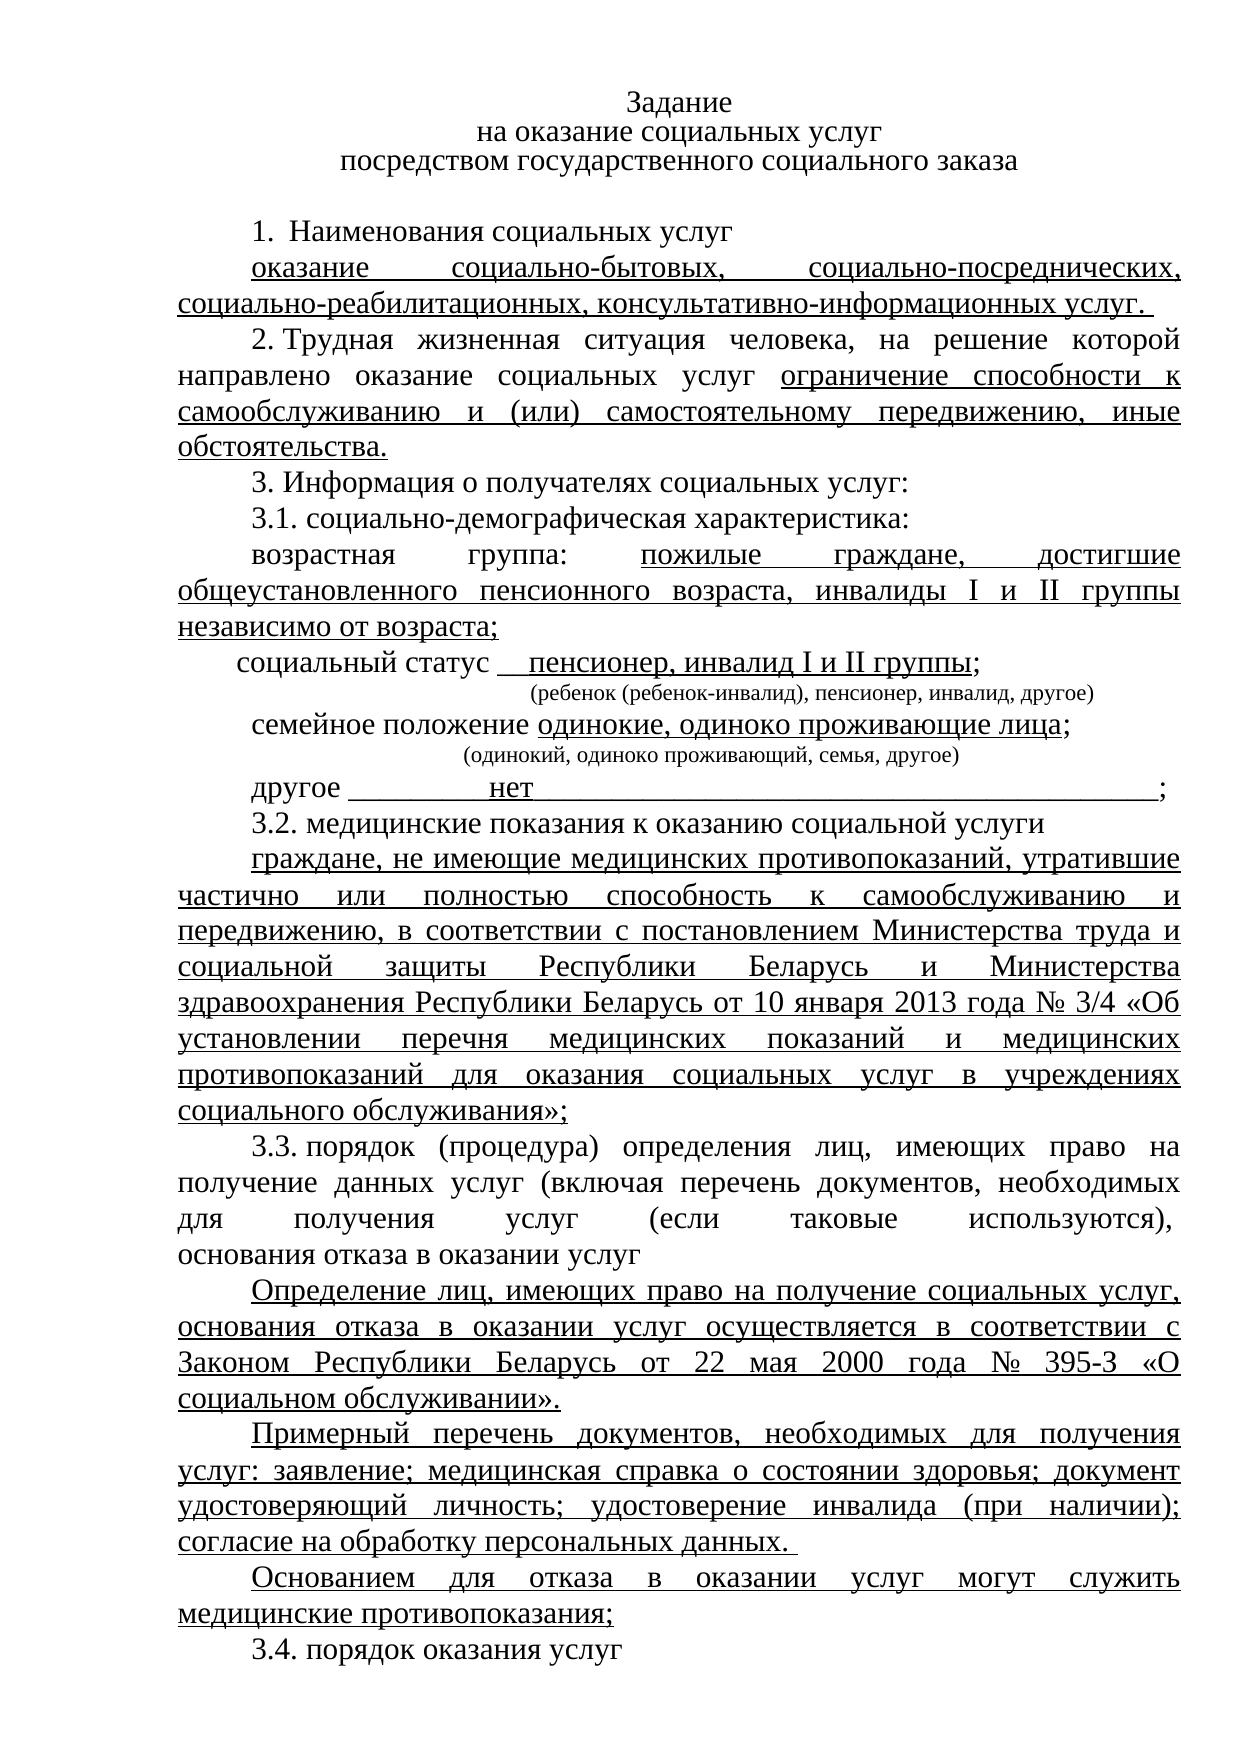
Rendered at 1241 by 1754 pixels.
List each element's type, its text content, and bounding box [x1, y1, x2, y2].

text Примерный перечень документов, необходимых для получения услуг: заявление; медицинская справка о состоянии здоровья; документ удостоверяющий личность; удостоверение инвалида (при наличии); согласие на обработку персональных данных. [177, 1415, 1181, 1482]
text (ребенок (ребенок-инвалид), пенсионер, инвалид, другое) [444, 679, 1181, 706]
text оказание социально-бытовых, социально-посреднических, социально-реабилитационных, консультативно-информационных услуг. [177, 248, 1181, 320]
text граждане, не имеющие медицинских противопоказаний, утратившие частично или полностью способность к самообслуживанию и передвижению, в соответствии с постановлением Министерства труда и социальной защиты Республики Беларусь и Министерства здравоохранения Республики Беларусь от 10 января 2013 года № 3/4 «Об установлении перечня медицинских показаний и медицинских противопоказаний для оказания социальных услуг в учреждениях социального обслуживания»; [177, 840, 1181, 907]
text Примерный перечень документов, необходимых для получения услуг: заявление; медицинская справка о состоянии здоровья; документ удостоверяющий личность; удостоверение инвалида (при наличии); согласие на обработку персональных данных. [177, 1483, 1181, 1518]
text граждане, не имеющие медицинских противопоказаний, утратившие частично или полностью способность к самообслуживанию и передвижению, в соответствии с постановлением Министерства труда и социальной защиты Республики Беларусь и Министерства здравоохранения Республики Беларусь от 10 января 2013 года № 3/4 «Об установлении перечня медицинских показаний и медицинских противопоказаний для оказания социальных услуг в учреждениях социального обслуживания»; [177, 980, 1181, 1015]
list Наименования социальных услуг [251, 212, 1181, 248]
text 3.1. социально-демографическая характеристика: [177, 499, 1181, 536]
text на оказание социальных услуг [177, 118, 1181, 147]
text Основанием для отказа в оказании услуг могут служить медицинские противопоказания; [177, 1558, 1181, 1630]
text семейное положение одинокие, одиноко проживающие лица; [177, 706, 1181, 742]
text 2. Трудная жизненная ситуация человека, на решение которой направлено оказание социальных услуг ограничение способности к самообслуживанию и (или) самостоятельному передвижению, иные обстоятельства. [177, 424, 1181, 464]
text граждане, не имеющие медицинских противопоказаний, утратившие частично или полностью способность к самообслуживанию и передвижению, в соответствии с постановлением Министерства труда и социальной защиты Республики Беларусь и Министерства здравоохранения Республики Беларусь от 10 января 2013 года № 3/4 «Об установлении перечня медицинских показаний и медицинских противопоказаний для оказания социальных услуг в учреждениях социального обслуживания»; [177, 908, 1181, 943]
text граждане, не имеющие медицинских противопоказаний, утратившие частично или полностью способность к самообслуживанию и передвижению, в соответствии с постановлением Министерства труда и социальной защиты Республики Беларусь и Министерства здравоохранения Республики Беларусь от 10 января 2013 года № 3/4 «Об установлении перечня медицинских показаний и медицинских противопоказаний для оказания социальных услуг в учреждениях социального обслуживания»; [177, 1016, 1181, 1051]
text 3. Информация о получателях социальных услуг: [177, 464, 1181, 499]
text Задание [177, 89, 1181, 118]
text возрастная группа: пожилые граждане, достигшие общеустановленного пенсионного возраста, инвалиды I и II группы независимо от возраста; [177, 536, 1181, 603]
text социальный статус __пенсионер, инвалид I и II группы; [177, 643, 1181, 679]
text другое _________нет________________________________________; [177, 768, 1181, 804]
text граждане, не имеющие медицинских противопоказаний, утратившие частично или полностью способность к самообслуживанию и передвижению, в соответствии с постановлением Министерства труда и социальной защиты Республики Беларусь и Министерства здравоохранения Республики Беларусь от 10 января 2013 года № 3/4 «Об установлении перечня медицинских показаний и медицинских противопоказаний для оказания социальных услуг в учреждениях социального обслуживания»; [177, 1052, 1181, 1086]
text граждане, не имеющие медицинских противопоказаний, утратившие частично или полностью способность к самообслуживанию и передвижению, в соответствии с постановлением Министерства труда и социальной защиты Республики Беларусь и Министерства здравоохранения Республики Беларусь от 10 января 2013 года № 3/4 «Об установлении перечня медицинских показаний и медицинских противопоказаний для оказания социальных услуг в учреждениях социального обслуживания»; [177, 944, 1181, 979]
text Определение лиц, имеющих право на получение социальных услуг, основания отказа в оказании услуг осуществляется в соответствии с Законом Республики Беларусь от 22 мая 2000 года № 395-З «О социальном обслуживании». [177, 1375, 1181, 1415]
text 2. Трудная жизненная ситуация человека, на решение которой направлено оказание социальных услуг ограничение способности к самообслуживанию и (или) самостоятельному передвижению, иные обстоятельства. [177, 320, 1181, 423]
text Определение лиц, имеющих право на получение социальных услуг, основания отказа в оказании услуг осуществляется в соответствии с Законом Республики Беларусь от 22 мая 2000 года № 395-З «О социальном обслуживании». [177, 1339, 1181, 1374]
text посредством государственного социального заказа [177, 147, 1181, 176]
text граждане, не имеющие медицинских противопоказаний, утратившие частично или полностью способность к самообслуживанию и передвижению, в соответствии с постановлением Министерства труда и социальной защиты Республики Беларусь и Министерства здравоохранения Республики Беларусь от 10 января 2013 года № 3/4 «Об установлении перечня медицинских показаний и медицинских противопоказаний для оказания социальных услуг в учреждениях социального обслуживания»; [177, 1087, 1181, 1127]
text Определение лиц, имеющих право на получение социальных услуг, основания отказа в оказании услуг осуществляется в соответствии с Законом Республики Беларусь от 22 мая 2000 года № 395-З «О социальном обслуживании». [177, 1271, 1181, 1338]
text (одинокий, одиноко проживающий, семья, другое) [463, 742, 1181, 768]
text возрастная группа: пожилые граждане, достигшие общеустановленного пенсионного возраста, инвалиды I и II группы независимо от возраста; [177, 604, 1181, 643]
text 3.2. медицинские показания к оказанию социальной услуги [177, 804, 1181, 840]
text 3.3. порядок (процедура) определения лиц, имеющих право на получение данных услуг (включая перечень документов, необходимых для получения услуг (если таковые используются), основания отказа в оказании услуг [177, 1127, 1181, 1271]
text 3.4. порядок оказания услуг [177, 1630, 1181, 1666]
text Примерный перечень документов, необходимых для получения услуг: заявление; медицинская справка о состоянии здоровья; документ удостоверяющий личность; удостоверение инвалида (при наличии); согласие на обработку персональных данных. [177, 1519, 1181, 1558]
